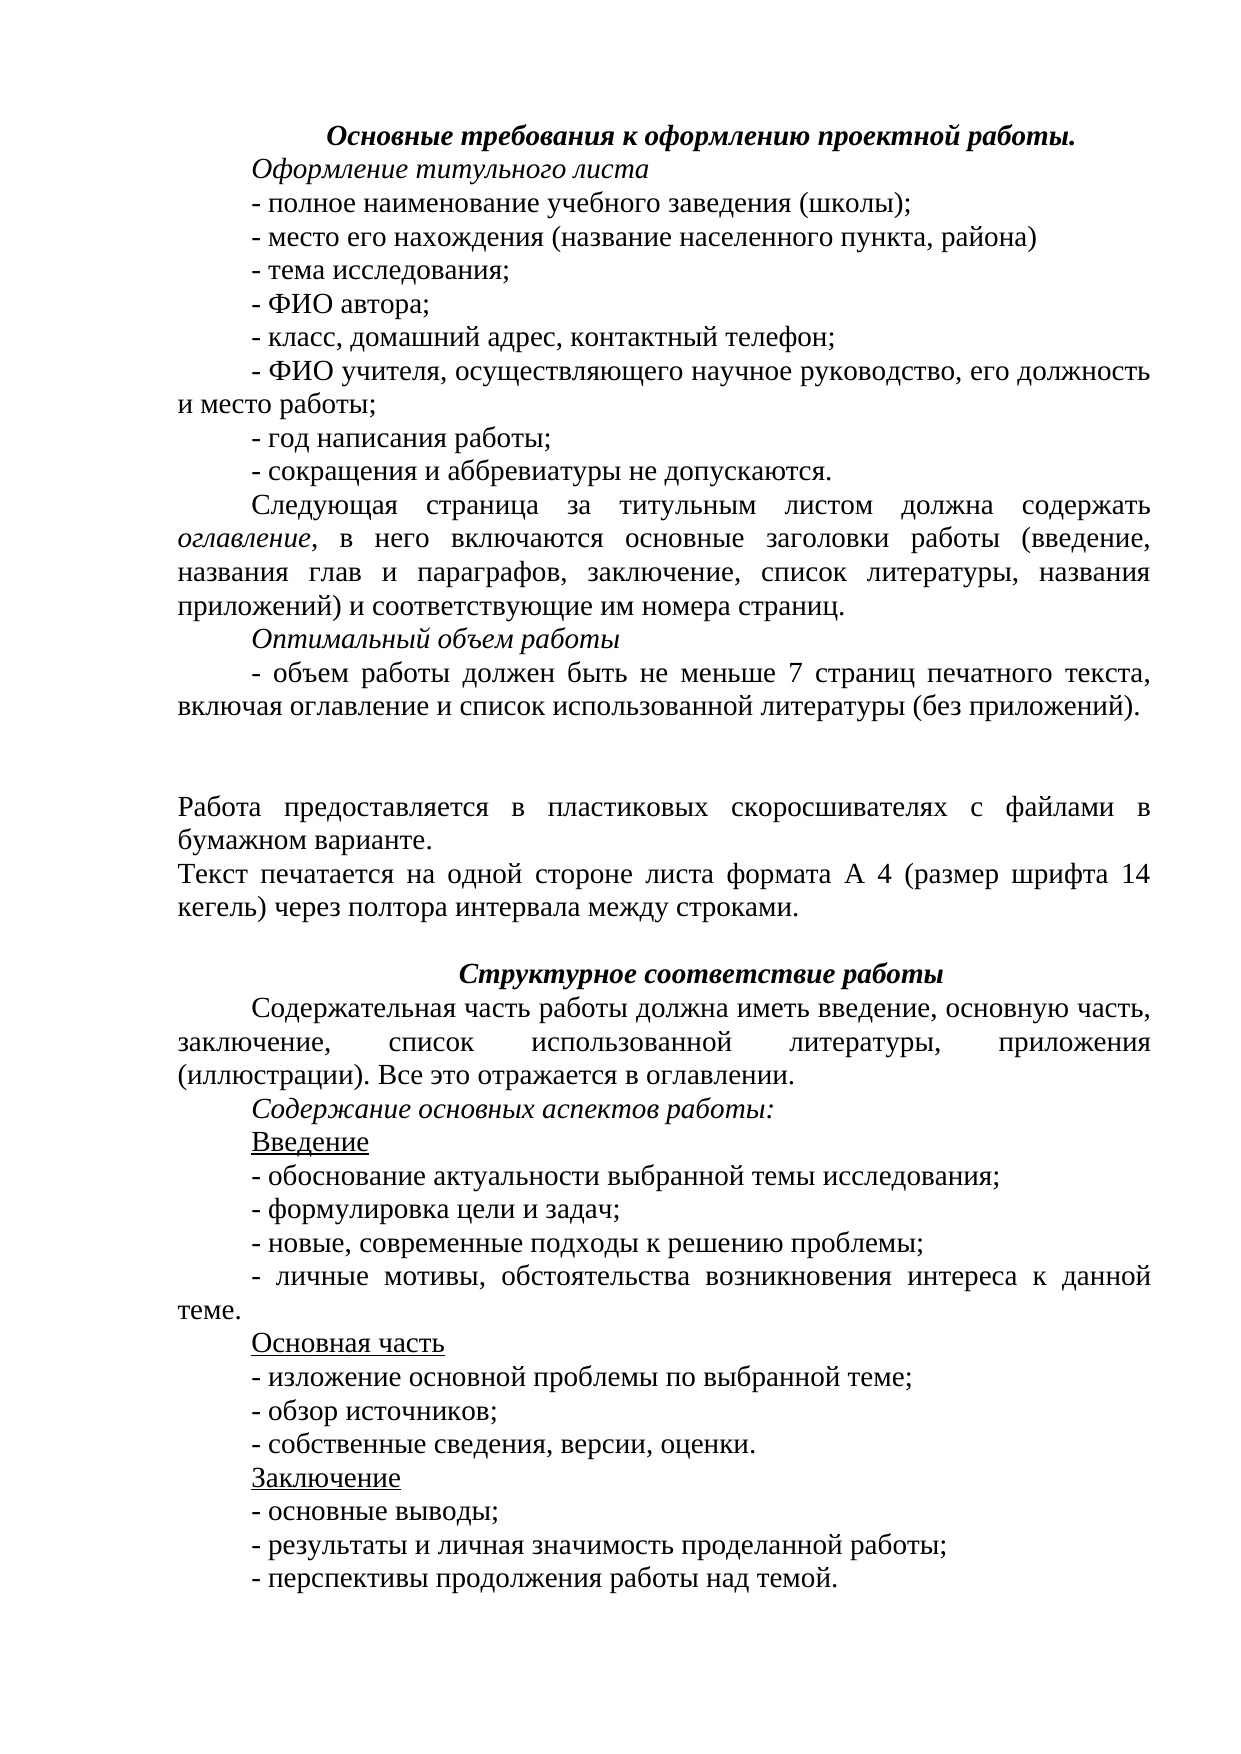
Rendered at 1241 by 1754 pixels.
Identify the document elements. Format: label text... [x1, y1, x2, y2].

text - формулировка цели и задач; [177, 1191, 1152, 1225]
text - результаты и личная значимость проделанной работы; [177, 1527, 1152, 1560]
text - новые, современные подходы к решению проблемы; [177, 1225, 1152, 1258]
text - личные мотивы, обстоятельства возникновения интереса к данной теме. [177, 1258, 1152, 1326]
text Содержательная часть работы должна иметь введение, основную часть, заключение, список использованной литературы, приложения (иллюстрации). Все это отражается в оглавлении. [177, 990, 1152, 1091]
text - тема исследования; [177, 252, 1152, 286]
text - обзор источников; [177, 1393, 1152, 1426]
text Работа предоставляется в пластиковых скоросшивателях с файлами в бумажном варианте. [177, 789, 1152, 856]
text Оптимальный объем работы [177, 621, 1152, 655]
text Текст печатается на одной стороне листа формата А 4 (размер шрифта 14 кегель) через полтора интервала между строками. [177, 856, 1152, 923]
text Основная часть [177, 1326, 1152, 1359]
text - собственные сведения, версии, оценки. [177, 1426, 1152, 1460]
text - полное наименование учебного заведения (школы); [177, 185, 1152, 219]
text - объем работы должен быть не меньше 7 страниц печатного текста, включая оглавление и список использованной литературы (без приложений). [177, 655, 1152, 722]
text - перспективы продолжения работы над темой. [177, 1560, 1152, 1594]
text - ФИО учителя, осуществляющего научное руководство, его должность и место работы; [177, 353, 1152, 420]
text - место его нахождения (название населенного пункта, района) [177, 219, 1152, 252]
text Содержание основных аспектов работы: [177, 1091, 1152, 1124]
text Структурное соответствие работы [177, 957, 1152, 990]
text - ФИО автора; [177, 286, 1152, 319]
text - обоснование актуальности выбранной темы исследования; [177, 1158, 1152, 1191]
text - год написания работы; [177, 420, 1152, 453]
text Введение [177, 1124, 1152, 1158]
text Заключение [177, 1460, 1152, 1493]
text Следующая страница за титульным листом должна содержать оглавление, в него включаются основные заголовки работы (введение, названия глав и параграфов, заключение, список литературы, названия приложений) и соответствующие им номера страниц. [177, 487, 1152, 621]
text - сокращения и аббревиатуры не допускаются. [177, 453, 1152, 487]
text Основные требования к оформлению проектной работы. [177, 118, 1152, 152]
text Оформление титульного листа [177, 152, 1152, 185]
text - изложение основной проблемы по выбранной теме; [177, 1359, 1152, 1393]
text - основные выводы; [177, 1493, 1152, 1527]
text - класс, домашний адрес, контактный телефон; [177, 319, 1152, 353]
